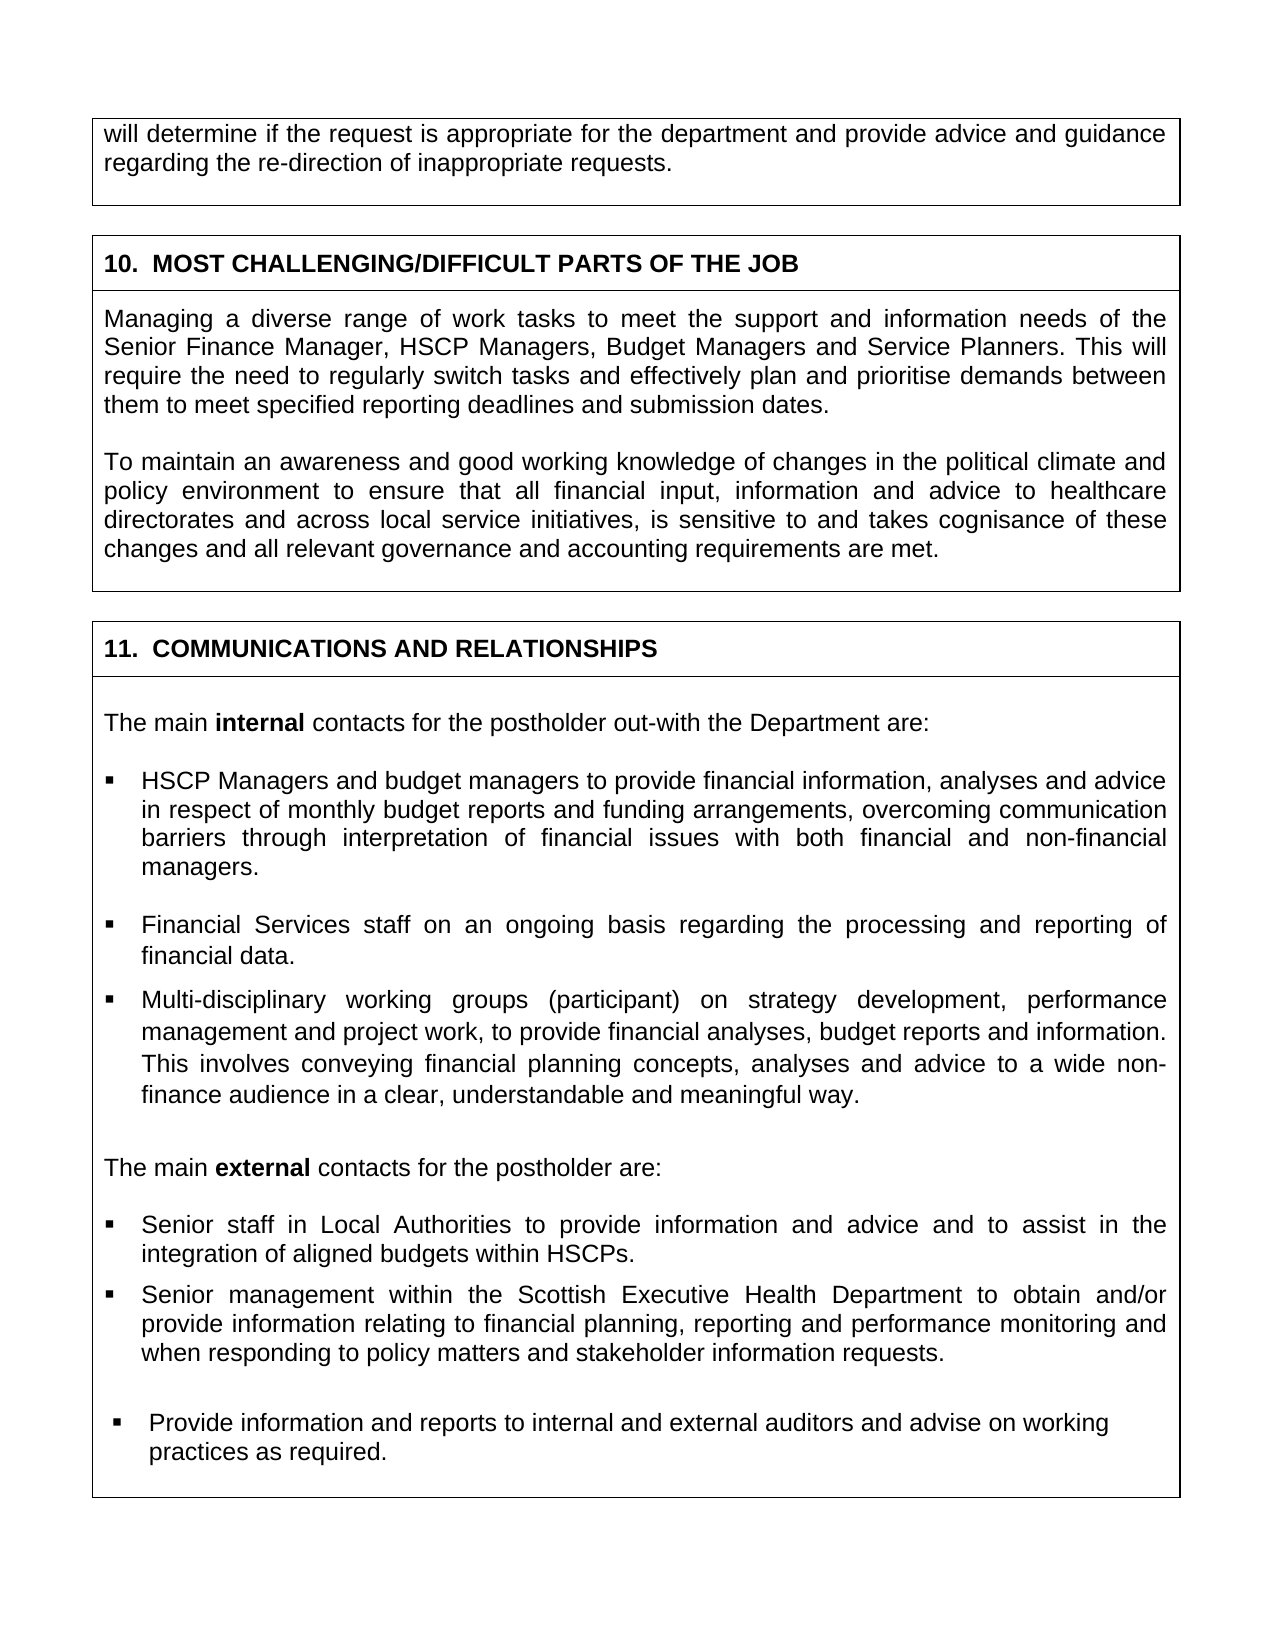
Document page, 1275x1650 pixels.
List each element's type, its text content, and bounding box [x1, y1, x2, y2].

table_header 11. COMMUNICATIONS AND RELATIONSHIPS [93, 622, 1179, 676]
table_cell Managing a diverse range of work tasks to meet the support and information needs of the Senior Finance Manager, HSCP Managers, Budget Managers and Service Planners. This will require the need to regularly switch tasks and effectively plan and prioritise demands between them to meet specified reporting deadlines and submission dates. To maintain an awareness and good working knowledge of changes in the political climate and policy environment to ensure that all financial input, information and advice to healthcare directorates and across local service initiatives, is sensitive to and takes cognisance of these changes and all relevant governance and accounting requirements are met. [93, 291, 1179, 591]
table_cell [93, 119, 1179, 205]
table_cell The main internal contacts for the postholder out-with the Department are: HSCP Managers and budget managers to provide financial information, analyses and advice in respect of monthly budget reports and funding arrangements, overcoming communication barriers through interpretation of financial issues with both financial and non-financial managers. Financial Services staff on an ongoing basis regarding the processing and reporting of financial data. Multi-disciplinary working groups (participant) on strategy development, performance management and project work, to provide financial analyses, budget reports and information. This involves conveying financial planning concepts, analyses and advice to a wide non-finance audience in a clear, understandable and meaningful way. The main external contacts for the postholder are: Senior staff in Local Authorities to provide information and advice and to assist in the integration of aligned budgets within HSCPs. Senior management within the Scottish Executive Health Department to obtain and/or provide information relating to financial planning, reporting and performance monitoring and when responding to policy matters and stakeholder information requests. Provide information and reports to internal and external auditors and advise on working practices as required. [93, 677, 1179, 1497]
table_header 10. MOST CHALLENGING/DIFFICULT PARTS OF THE JOB [93, 236, 1179, 290]
